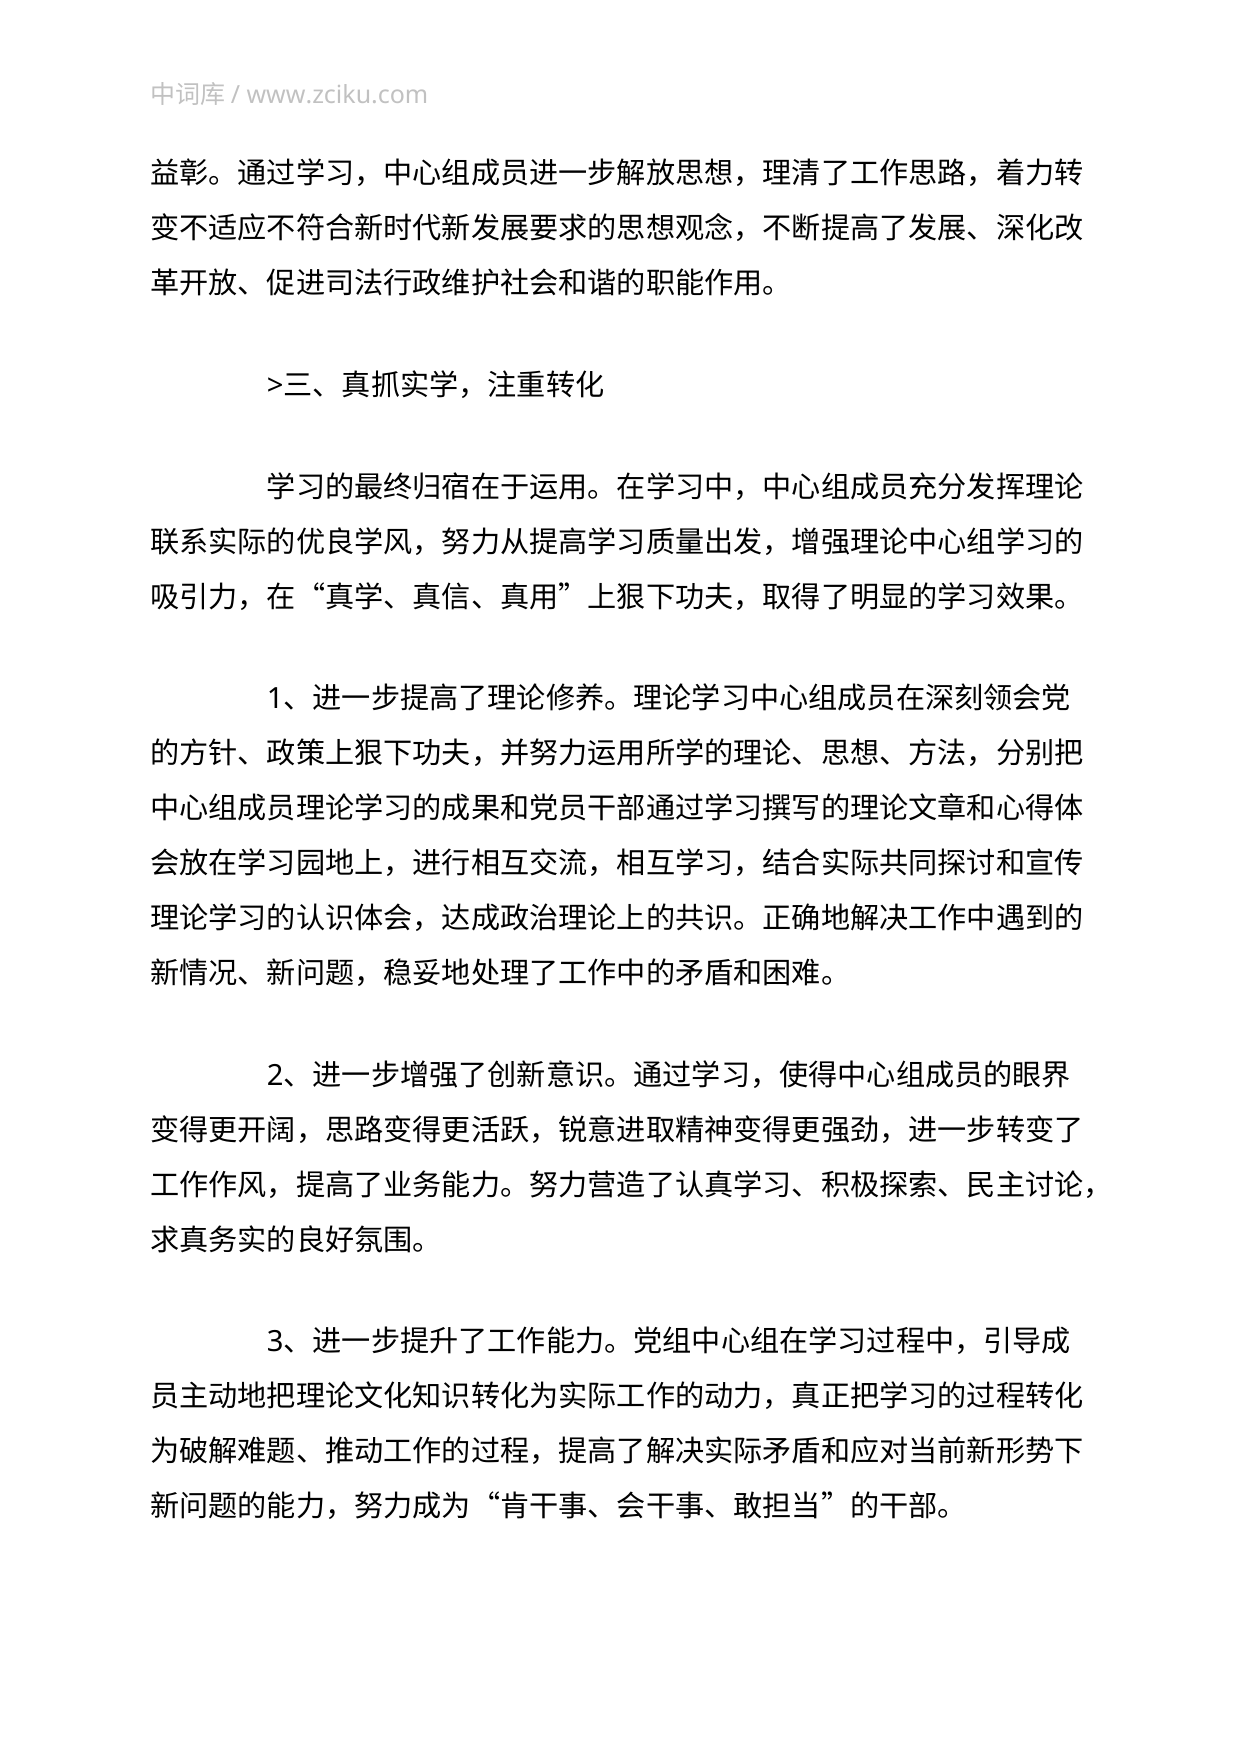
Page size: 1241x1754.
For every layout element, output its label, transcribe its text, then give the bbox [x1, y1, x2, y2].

text >三、真抓实学，注重转化 [150, 362, 1090, 404]
text 2、进一步增强了创新意识。通过学习，使得中心组成员的眼界变得更开阔，思路变得更活跃，锐意进取精神变得更强劲，进一步转变了工作作风，提高了业务能力。努力营造了认真学习、积极探索、民主讨论，求真务实的良好氛围。 [150, 1051, 1090, 1258]
text 学习的最终归宿在于运用。在学习中，中心组成员充分发挥理论联系实际的优良学风，努力从提高学习质量出发，增强理论中心组学习的吸引力，在“真学、真信、真用”上狠下功夫，取得了明显的学习效果。 [150, 463, 1090, 616]
text 3、进一步提升了工作能力。党组中心组在学习过程中，引导成员主动地把理论文化知识转化为实际工作的动力，真正把学习的过程转化为破解难题、推动工作的过程，提高了解决实际矛盾和应对当前新形势下新问题的能力，努力成为“肯干事、会干事、敢担当”的干部。 [150, 1318, 1090, 1525]
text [150, 150, 1090, 302]
text 1、进一步提高了理论修养。理论学习中心组成员在深刻领会党的方针、政策上狠下功夫，并努力运用所学的理论、思想、方法，分别把中心组成员理论学习的成果和党员干部通过学习撰写的理论文章和心得体会放在学习园地上，进行相互交流，相互学习，结合实际共同探讨和宣传理论学习的认识体会，达成政治理论上的共识。正确地解决工作中遇到的新情况、新问题，稳妥地处理了工作中的矛盾和困难。 [150, 675, 1090, 992]
